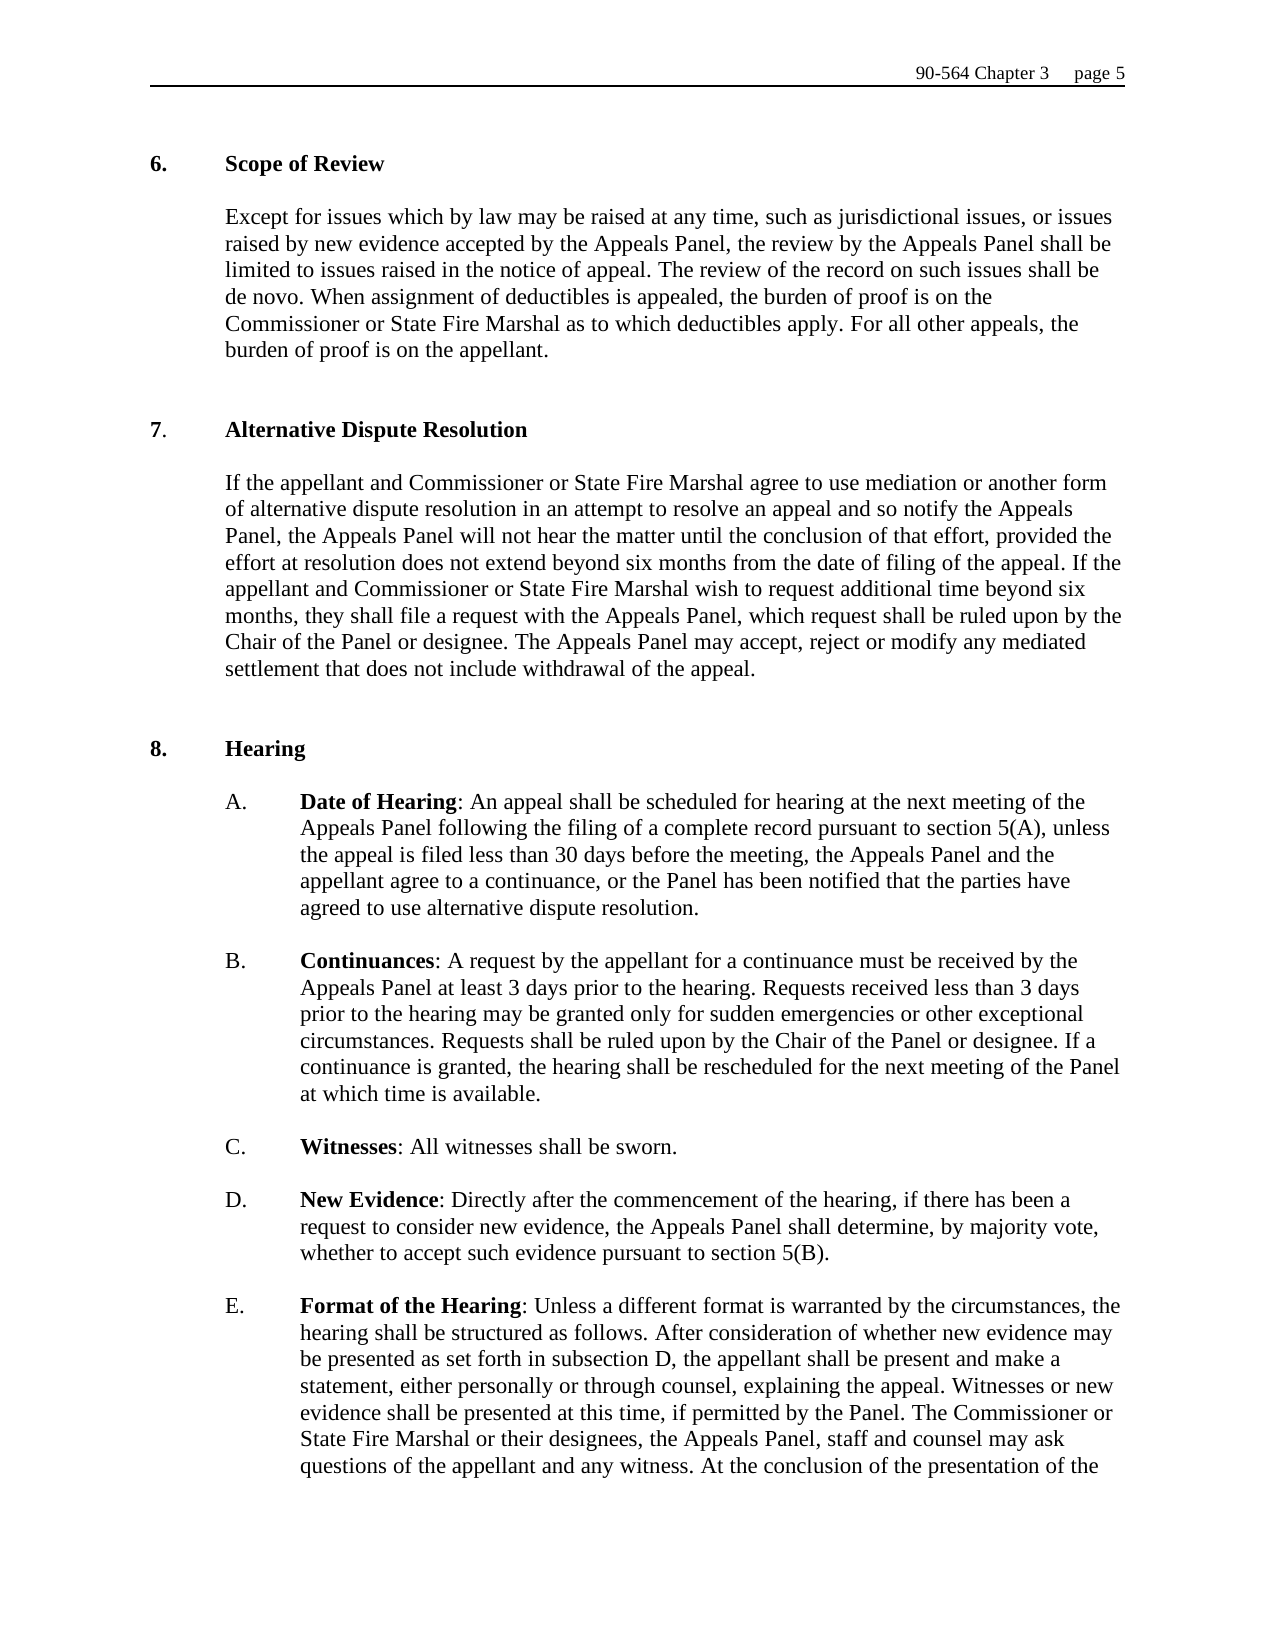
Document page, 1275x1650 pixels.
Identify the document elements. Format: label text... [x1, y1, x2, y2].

text 8. Hearing [150, 734, 1125, 761]
text 6. Scope of Review [150, 150, 1125, 177]
text B. Continuances: A request by the appellant for a continuance must be received by the Appeals Panel at least 3 days prior to the hearing. Requests received less than 3 days prior to the hearing may be granted only for sudden emergencies or other exceptional circumstances. Requests shall be ruled upon by the Chair of the Panel or designee. If a continuance is granted, the hearing shall be rescheduled for the next meeting of the Panel at which time is available. [225, 947, 1125, 1106]
text D. New Evidence: Directly after the commencement of the hearing, if there has been a request to consider new evidence, the Appeals Panel shall determine, by majority vote, whether to accept such evidence pursuant to section 5(B). [225, 1186, 1125, 1266]
text C. Witnesses: All witnesses shall be sworn. [150, 1133, 1125, 1159]
text If the appellant and Commissioner or State Fire Marshal agree to use mediation or another form of alternative dispute resolution in an attempt to resolve an appeal and so notify the Appeals Panel, the Appeals Panel will not hear the matter until the conclusion of that effort, provided the effort at resolution does not extend beyond six months from the date of filing of the appeal. If the appellant and Commissioner or State Fire Marshal wish to request additional time beyond six months, they shall file a request with the Appeals Panel, which request shall be ruled upon by the Chair of the Panel or designee. The Appeals Panel may accept, reject or modify any mediated settlement that does not include withdrawal of the appeal. [159, 469, 1125, 681]
text 7. Alternative Dispute Resolution [150, 416, 1125, 442]
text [225, 1292, 1125, 1478]
text Except for issues which by law may be raised at any time, such as jurisdictional issues, or issues raised by new evidence accepted by the Appeals Panel, the review by the Appeals Panel shall be limited to issues raised in the notice of appeal. The review of the record on such issues shall be de novo. When assignment of deductibles is appealed, the burden of proof is on the Commissioner or State Fire Marshal as to which deductibles apply. For all other appeals, the burden of proof is on the appellant. [225, 203, 1125, 362]
text A. Date of Hearing: An appeal shall be scheduled for hearing at the next meeting of the Appeals Panel following the filing of a complete record pursuant to section 5(A), unless the appeal is filed less than 30 days before the meeting, the Appeals Panel and the appellant agree to a continuance, or the Panel has been notified that the parties have agreed to use alternative dispute resolution. [225, 787, 1125, 920]
